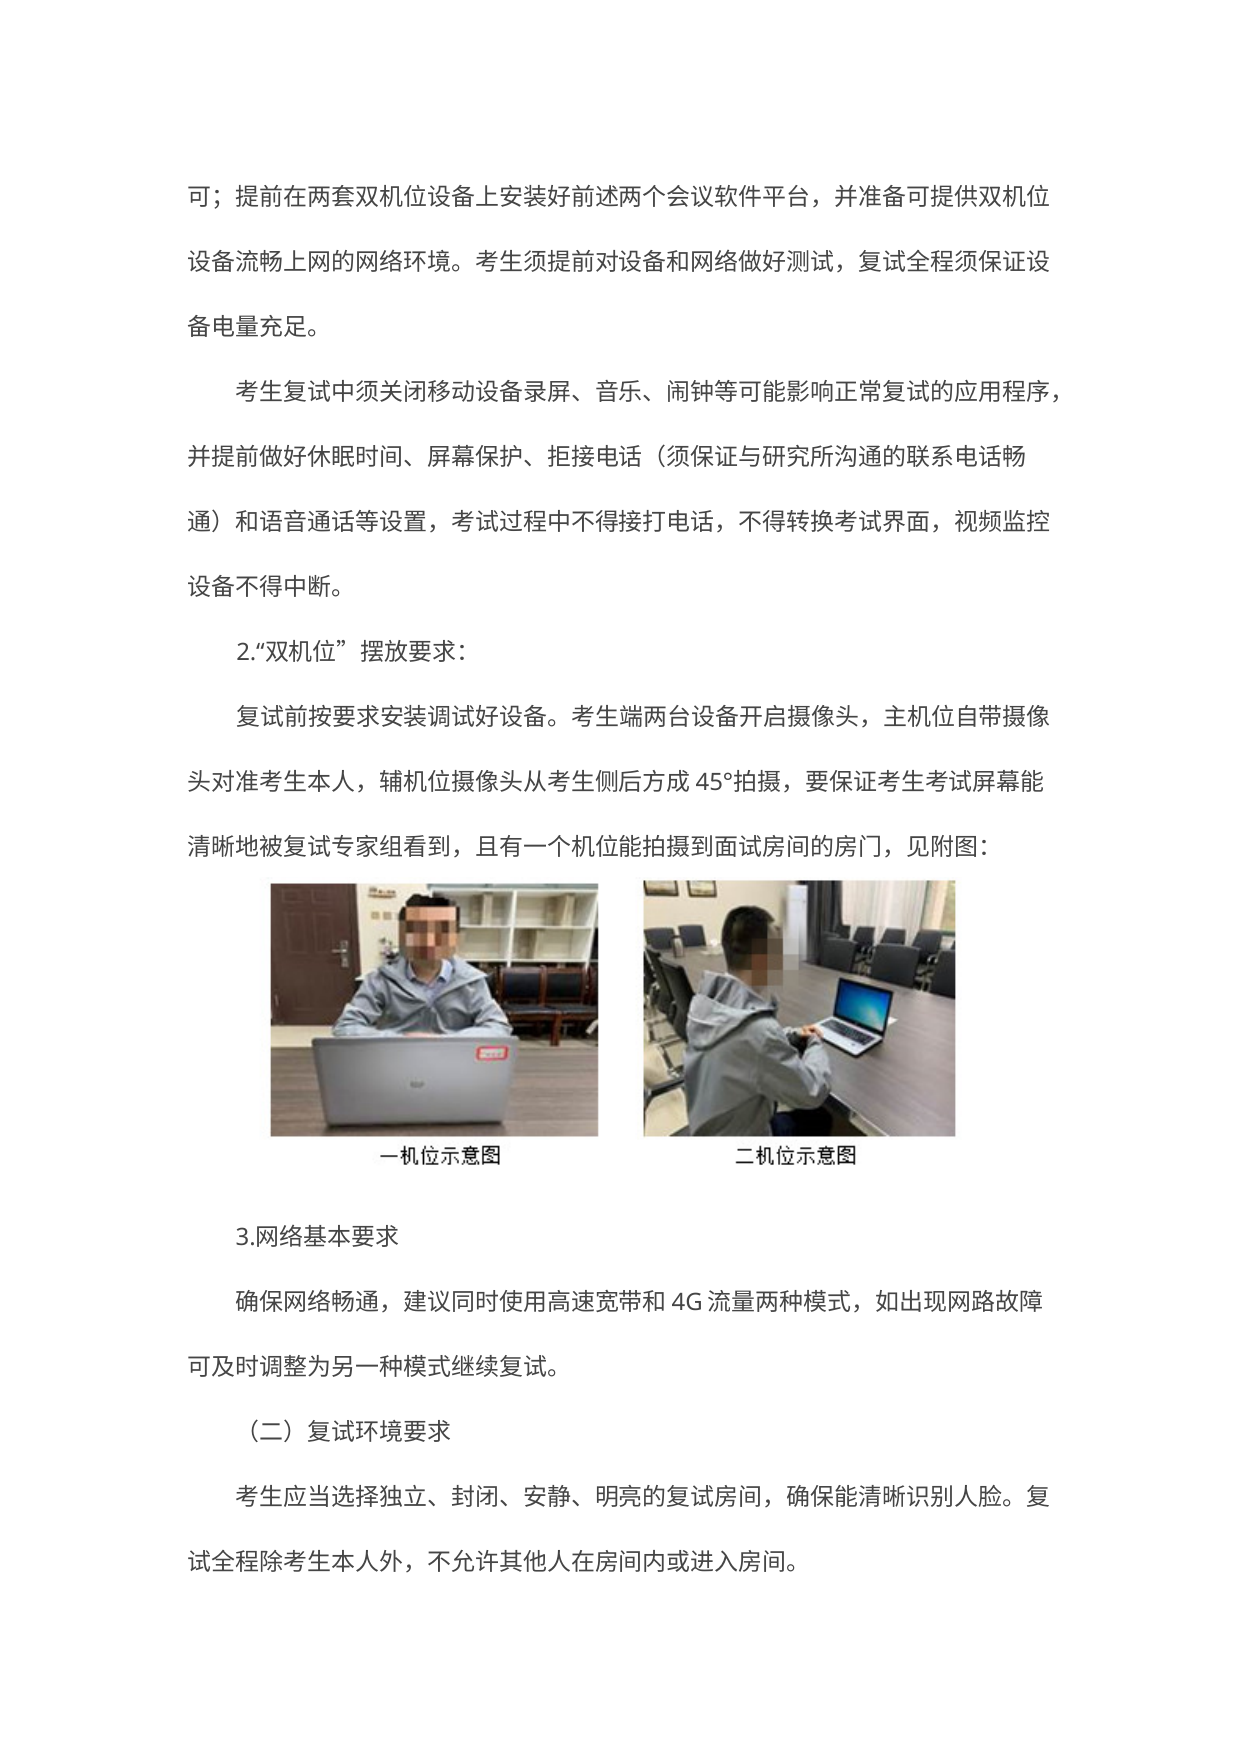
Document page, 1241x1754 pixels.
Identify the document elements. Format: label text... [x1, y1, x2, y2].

text 确保网络畅通，建议同时使用高速宽带和4G流量两种模式，如出现网路故障可及时调整为另一种模式继续复试。 [187, 1267, 1053, 1397]
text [187, 162, 1053, 357]
text 3.网络基本要求 [187, 1202, 1053, 1267]
text 复试前按要求安装调试好设备。考生端两台设备开启摄像头，主机位自带摄像头对准考生本人，辅机位摄像头从考生侧后方成45°拍摄，要保证考生考试屏幕能清晰地被复试专家组看到，且有一个机位能拍摄到面试房间的房门，见附图： [187, 682, 1053, 877]
text 考生应当选择独立、封闭、安静、明亮的复试房间，确保能清晰识别人脸。复试全程除考生本人外，不允许其他人在房间内或进入房间。 [187, 1462, 1053, 1592]
picture [236, 877, 1000, 1176]
text 考生复试中须关闭移动设备录屏、音乐、闹钟等可能影响正常复试的应用程序，并提前做好休眠时间、屏幕保护、拒接电话（须保证与研究所沟通的联系电话畅通）和语音通话等设置，考试过程中不得接打电话，不得转换考试界面，视频监控设备不得中断。 [187, 357, 1053, 617]
text （二）复试环境要求 [187, 1397, 1053, 1462]
text 2.“双机位”摆放要求： [187, 617, 1053, 682]
